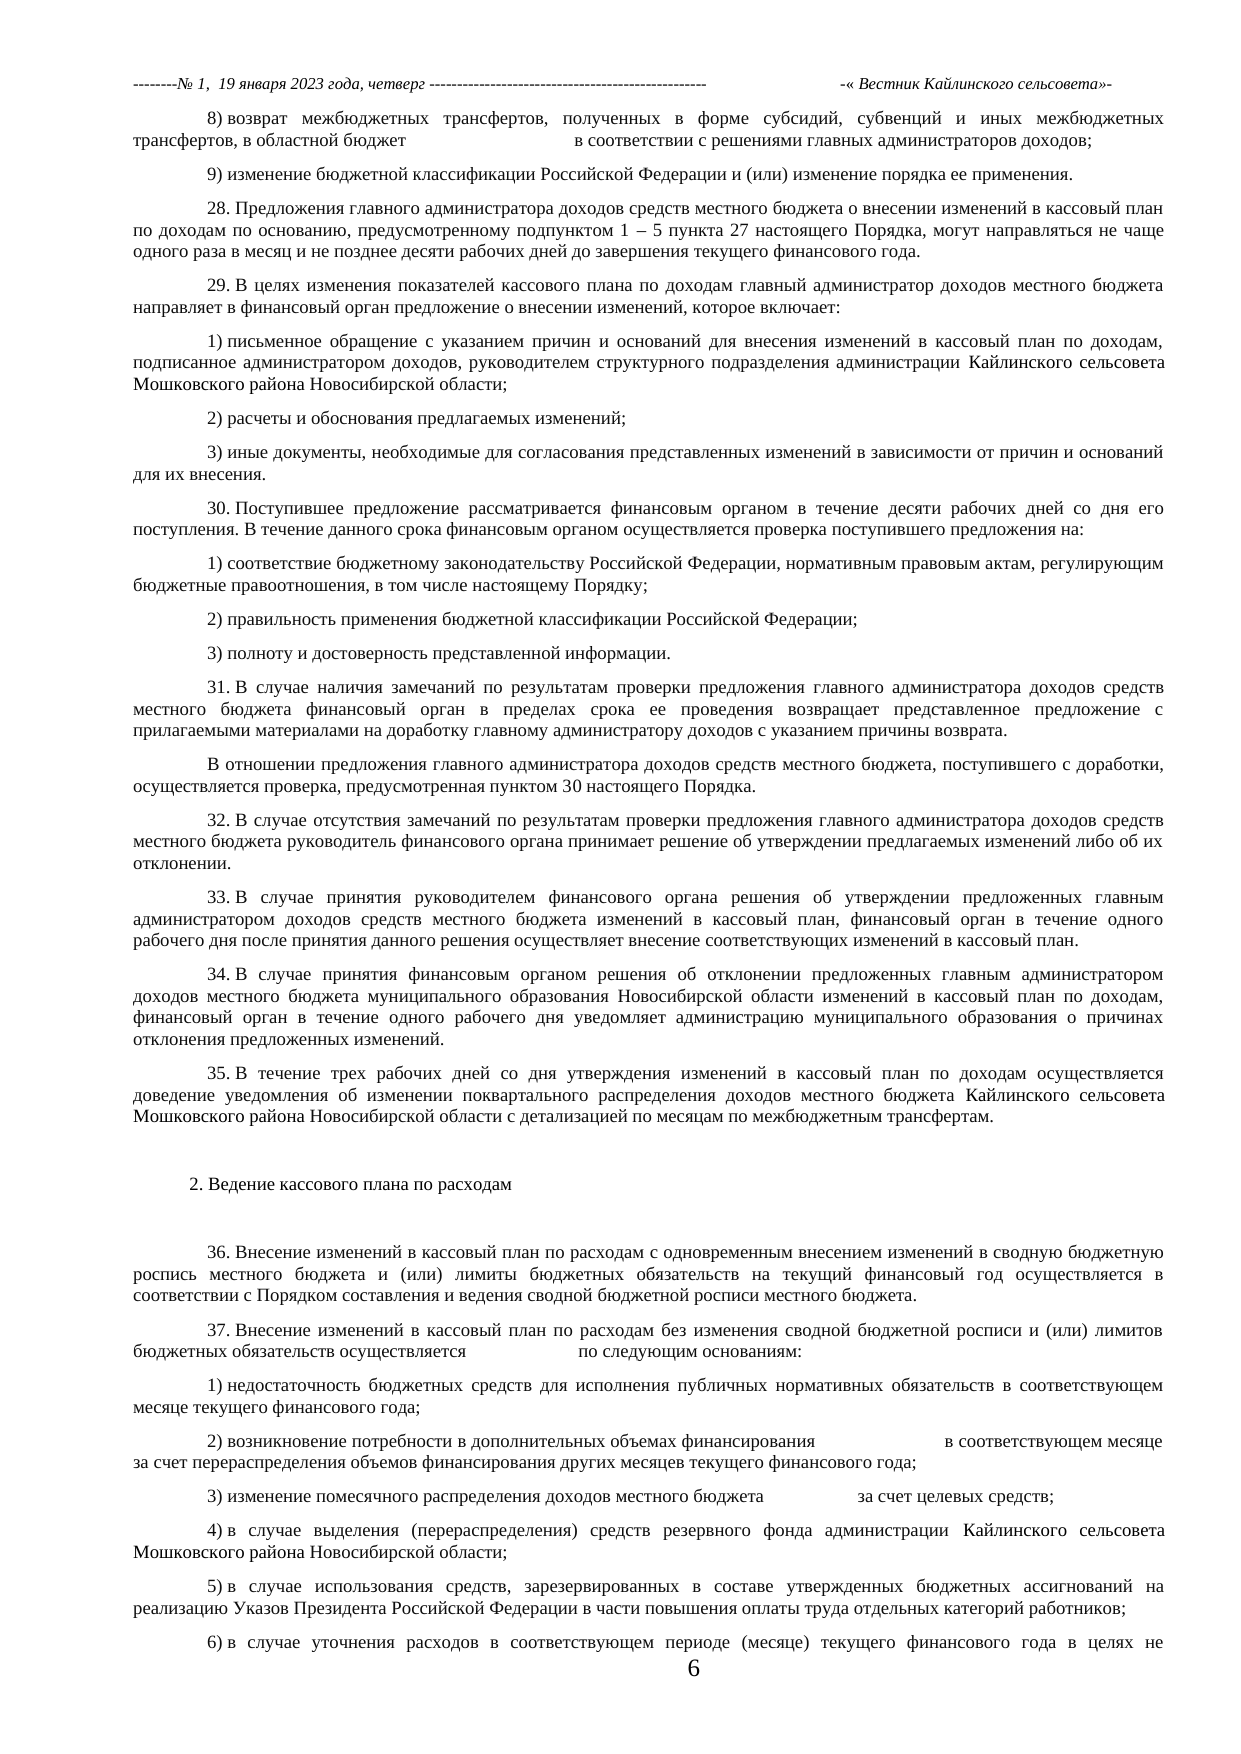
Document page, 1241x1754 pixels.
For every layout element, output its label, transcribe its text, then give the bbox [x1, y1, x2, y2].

text 37. Внесение изменений в кассовый план по расходам без изменения сводной бюджетной росписи и (или) лимитов бюджетных обязательств осуществляется по следующим основаниям: [133, 1318, 1165, 1362]
text 2) возникновение потребности в дополнительных объемах финансирования в соответствующем месяце за счет перераспределения объемов финансирования других месяцев текущего финансового года; [133, 1430, 1165, 1473]
text 33. В случае принятия руководителем финансового органа решения об утверждении предложенных главным администратором доходов средств местного бюджета изменений в кассовый план, финансовый орган в течение одного рабочего дня после принятия данного решения осуществляет внесение соответствующих изменений в кассовый план. [133, 886, 1165, 951]
text 1) соответствие бюджетному законодательству Российской Федерации, нормативным правовым актам, регулирующим бюджетные правоотношения, в том числе настоящему Порядку; [133, 552, 1165, 595]
text 3) иные документы, необходимые для согласования представленных изменений в зависимости от причин и оснований для их внесения. [133, 441, 1165, 484]
text В отношении предложения главного администратора доходов средств местного бюджета, поступившего с доработки, осуществляется проверка, предусмотренная пунктом 30 настоящего Порядка. [133, 753, 1165, 796]
text 29. В целях изменения показателей кассового плана по доходам главный администратор доходов местного бюджета направляет в финансовый орган предложение о внесении изменений, которое включает: [133, 274, 1165, 317]
text 35. В течение трех рабочих дней со дня утверждения изменений в кассовый план по доходам осуществляется доведение уведомления об изменении поквартального распределения доходов местного бюджета Кайлинского сельсовета Мошковского района Новосибирской области с детализацией по месяцам по межбюджетным трансфертам. [133, 1062, 1165, 1127]
text 3) полноту и достоверность представленной информации. [133, 642, 1165, 663]
text 4) в случае выделения (перераспределения) средств резервного фонда администрации Кайлинского сельсовета Мошковского района Новосибирской области; [133, 1519, 1165, 1562]
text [133, 1631, 1165, 1652]
text 28. Предложения главного администратора доходов средств местного бюджета о внесении изменений в кассовый план по доходам по основанию, предусмотренному подпунктом 1 – 5 пункта 27 настоящего Порядка, могут направляться не чаще одного раза в месяц и не позднее десяти рабочих дней до завершения текущего финансового года. [133, 197, 1165, 262]
text 8) возврат межбюджетных трансфертов, полученных в форме субсидий, субвенций и иных межбюджетных трансфертов, в областной бюджет в соответствии с решениями главных администраторов доходов; [133, 107, 1165, 150]
text 2) правильность применения бюджетной классификации Российской Федерации; [133, 608, 1165, 629]
text 34. В случае принятия финансовым органом решения об отклонении предложенных главным администратором доходов местного бюджета муниципального образования Новосибирской области изменений в кассовый план по доходам, финансовый орган в течение одного рабочего дня уведомляет администрацию муниципального образования о причинах отклонения предложенных изменений. [133, 963, 1165, 1049]
text 2. Ведение кассового плана по расходам [133, 1173, 1165, 1195]
text 36. Внесение изменений в кассовый план по расходам с одновременным внесением изменений в сводную бюджетную роспись местного бюджета и (или) лимиты бюджетных обязательств на текущий финансовый год осуществляется в соответствии с Порядком составления и ведения сводной бюджетной росписи местного бюджета. [133, 1241, 1165, 1306]
text 9) изменение бюджетной классификации Российской Федерации и (или) изменение порядка ее применения. [133, 163, 1165, 184]
text 3) изменение помесячного распределения доходов местного бюджета за счет целевых средств; [133, 1485, 1165, 1507]
text 31. В случае наличия замечаний по результатам проверки предложения главного администратора доходов средств местного бюджета финансовый орган в пределах срока ее проведения возвращает представленное предложение с прилагаемыми материалами на доработку главному администратору доходов с указанием причины возврата. [133, 676, 1165, 741]
text 2) расчеты и обоснования предлагаемых изменений; [133, 407, 1165, 428]
text 1) недостаточность бюджетных средств для исполнения публичных нормативных обязательств в соответствующем месяце текущего финансового года; [133, 1374, 1165, 1417]
text 5) в случае использования средств, зарезервированных в составе утвержденных бюджетных ассигнований на реализацию Указов Президента Российской Федерации в части повышения оплаты труда отдельных категорий работников; [133, 1575, 1165, 1618]
text 32. В случае отсутствия замечаний по результатам проверки предложения главного администратора доходов средств местного бюджета руководитель финансового органа принимает решение об утверждении предлагаемых изменений либо об их отклонении. [133, 809, 1165, 873]
text 1) письменное обращение с указанием причин и оснований для внесения изменений в кассовый план по доходам, подписанное администратором доходов, руководителем структурного подразделения администрации Кайлинского сельсовета Мошковского района Новосибирской области; [133, 330, 1165, 394]
text 30. Поступившее предложение рассматривается финансовым органом в течение десяти рабочих дней со дня его поступления. В течение данного срока финансовым органом осуществляется проверка поступившего предложения на: [133, 497, 1165, 540]
